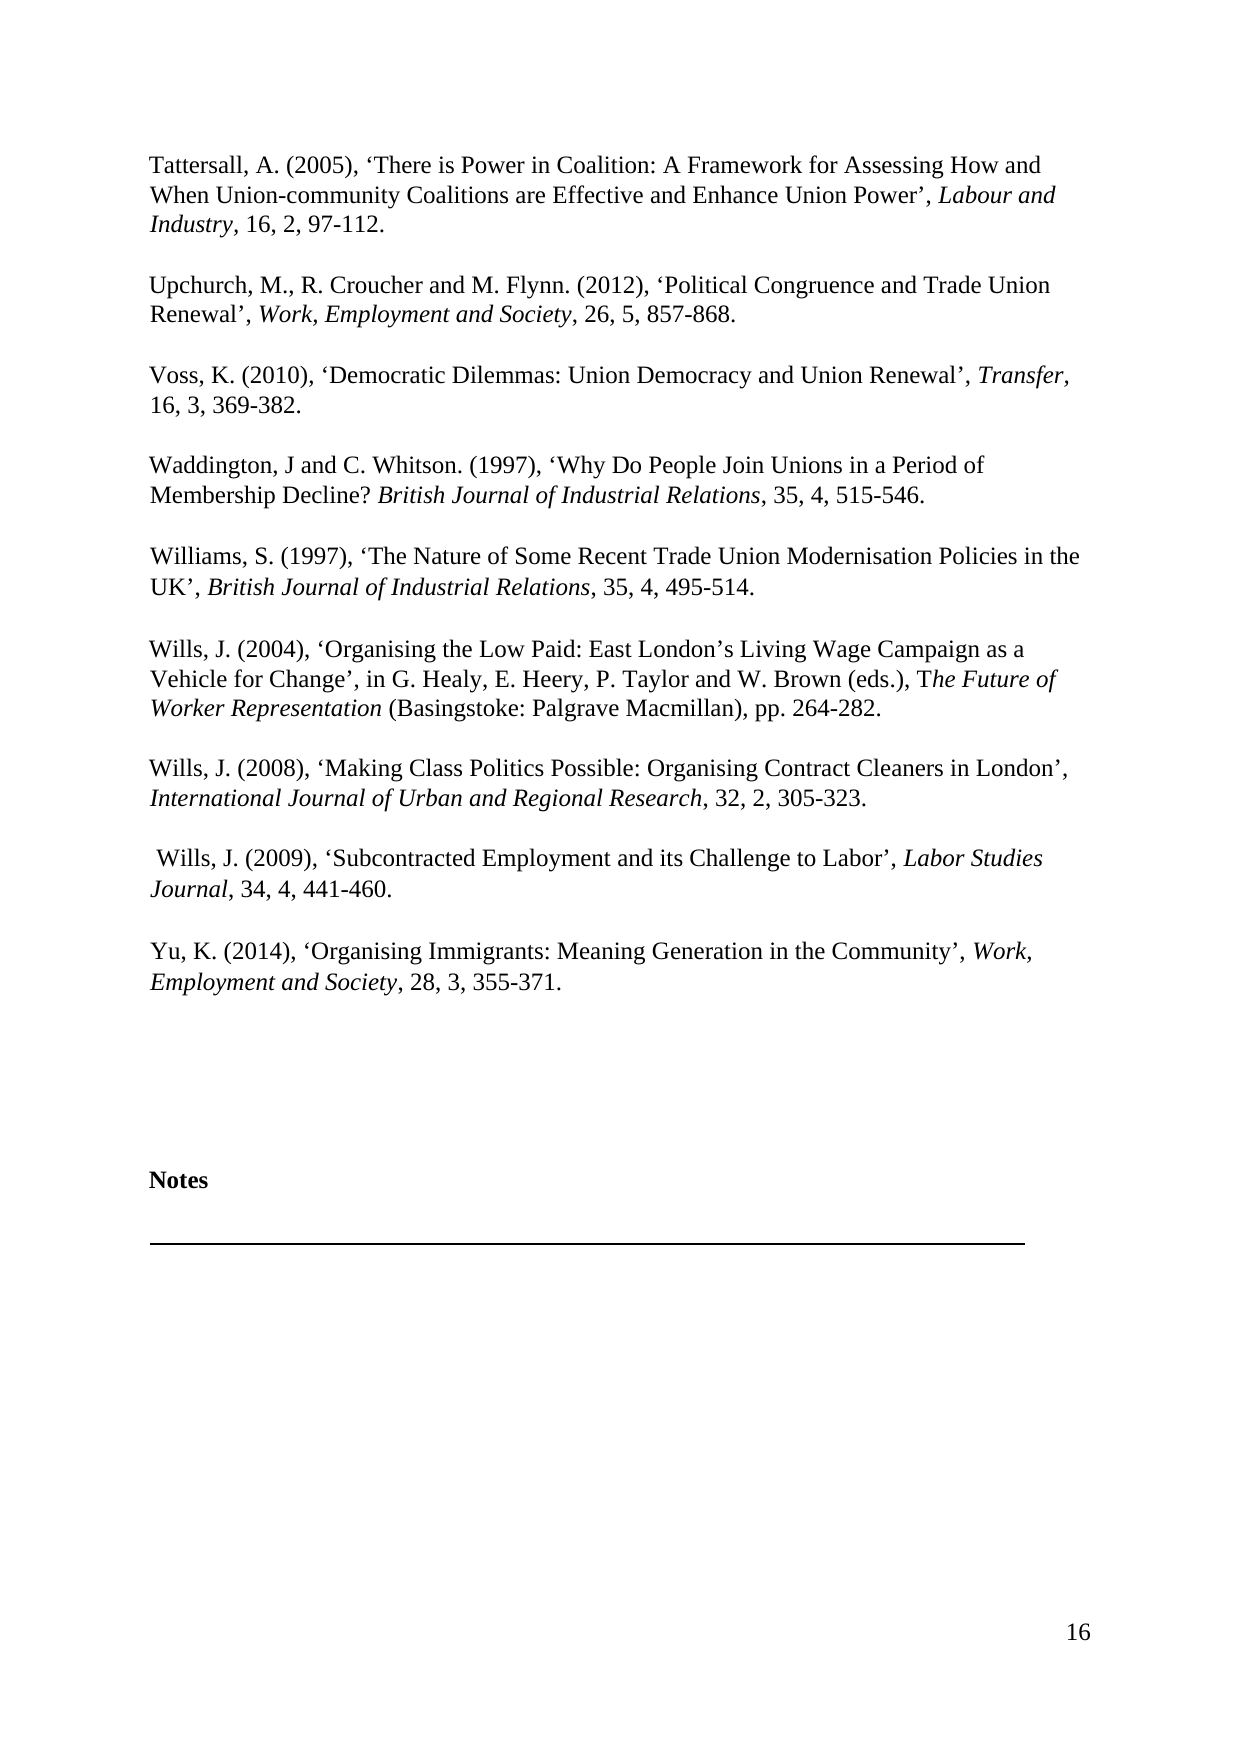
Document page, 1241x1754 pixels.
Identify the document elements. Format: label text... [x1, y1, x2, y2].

subtitle Notes [148, 1165, 1094, 1194]
text Tattersall, A. (2005), ‘There is Power in Coalition: A Framework for Assessing How and When Union-community Coalitions are Effective and Enhance Union Power’, Labour and Industry, 16, 2, 97-112. [148, 150, 1090, 238]
text Waddington, J and C. Whitson. (1997), ‘Why Do People Join Unions in a Period of Membership Decline? British Journal of Industrial Relations, 35, 4, 515-546. [148, 450, 1090, 508]
text Wills, J. (2004), ‘Organising the Low Paid: East London’s Living Wage Campaign as a Vehicle for Change’, in G. Healy, E. Heery, P. Taylor and W. Brown (eds.), The Future of Worker Representation (Basingstoke: Palgrave Macmillan), pp. 264-282. [148, 634, 1090, 722]
text Upchurch, M., R. Croucher and M. Flynn. (2012), ‘Political Congruence and Trade Union Renewal’, Work, Employment and Society, 26, 5, 857-868. [148, 270, 1090, 328]
text Wills, J. (2008), ‘Making Class Politics Possible: Organising Contract Cleaners in London’, International Journal of Urban and Regional Research, 32, 2, 305-323. [148, 753, 1090, 812]
text Wills, J. (2009), ‘Subcontracted Employment and its Challenge to Labor’, Labor Studies Journal, 34, 4, 441-460. [150, 843, 1096, 903]
text Yu, K. (2014), ‘Organising Immigrants: Meaning Generation in the Community’, Work, Employment and Society, 28, 3, 355-371. [150, 936, 1096, 996]
text Williams, S. (1997), ‘The Nature of Some Recent Trade Union Modernisation Policies in the UK’, British Journal of Industrial Relations, 35, 4, 495-514. [150, 541, 1096, 601]
text Voss, K. (2010), ‘Democratic Dilemmas: Union Democracy and Union Renewal’, Transfer, 16, 3, 369-382. [148, 360, 1090, 419]
